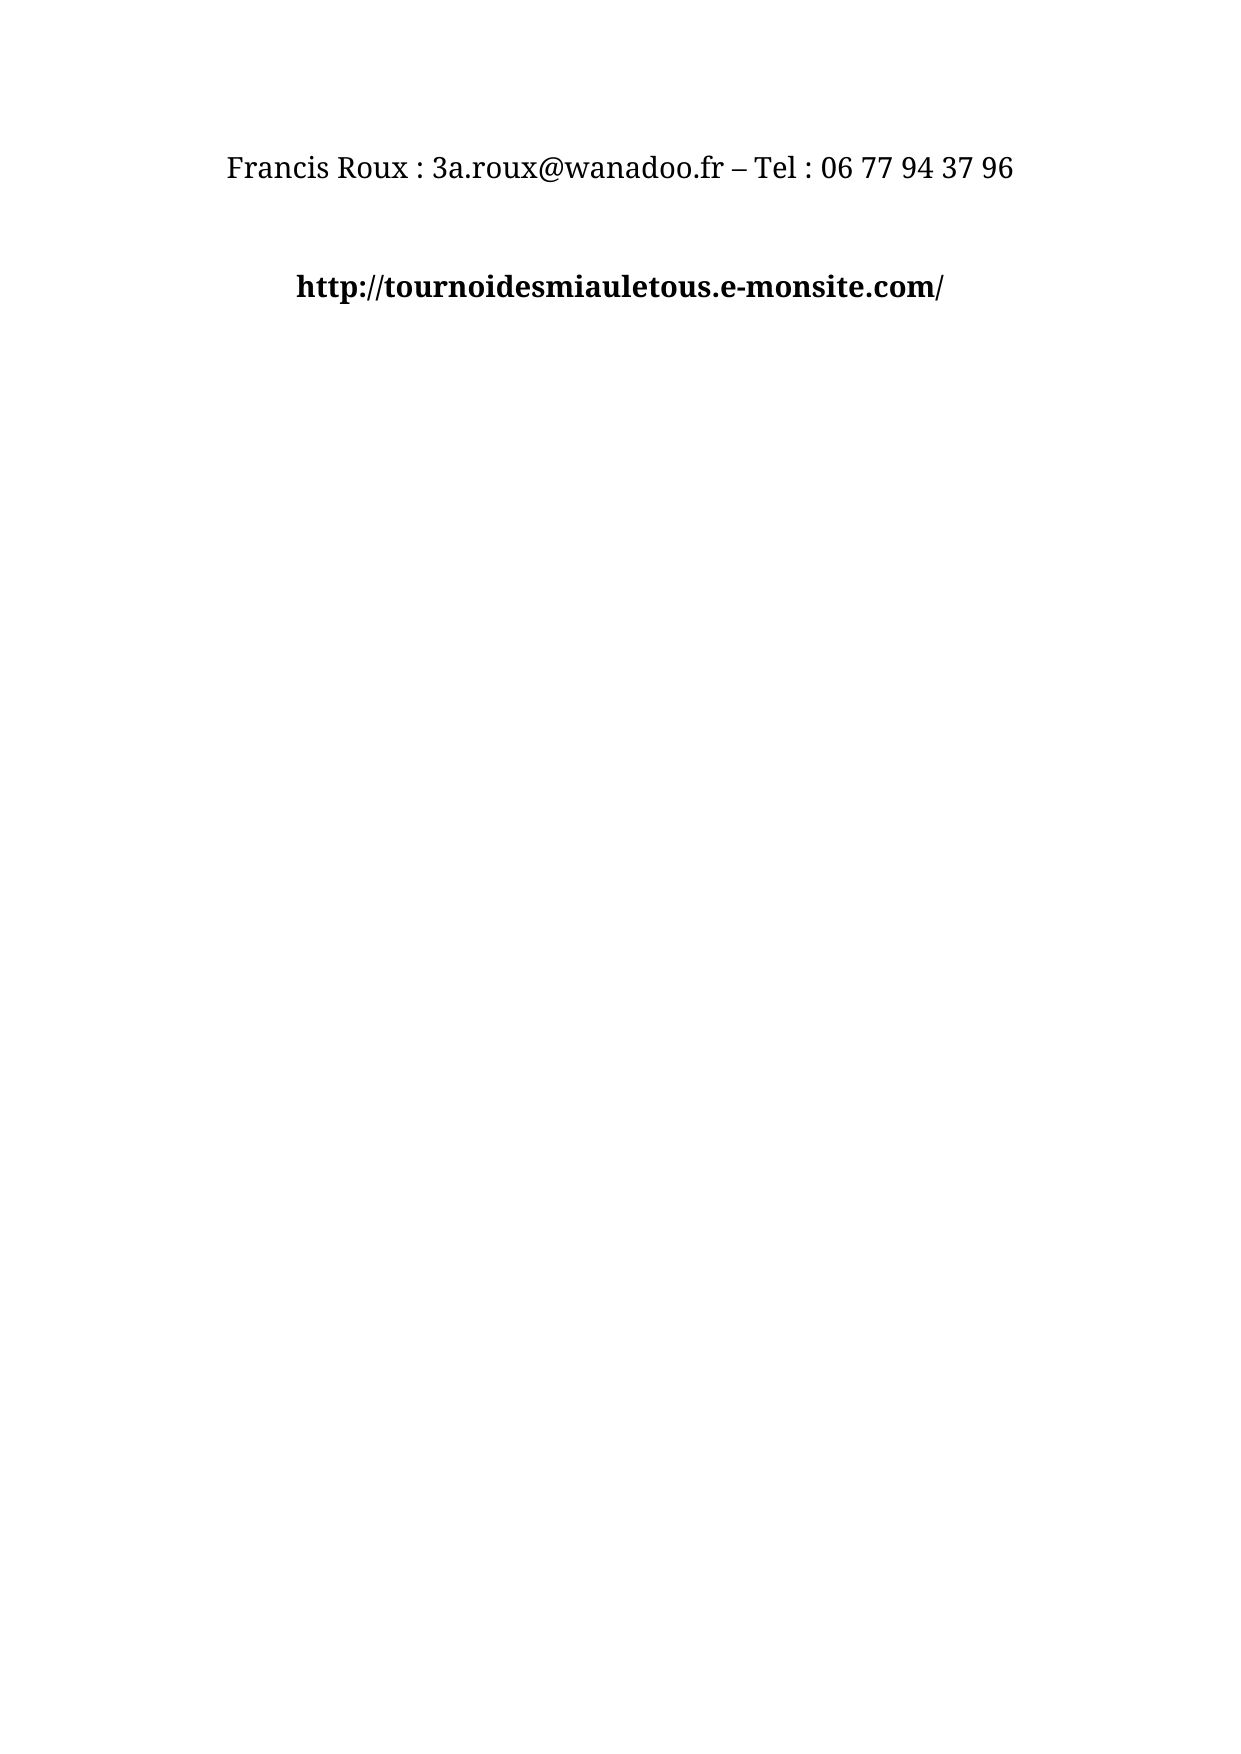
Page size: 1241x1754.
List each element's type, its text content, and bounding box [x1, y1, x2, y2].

text http://tournoidesmiauletous.e-monsite.com/ [148, 267, 1093, 306]
text Francis Roux : 3a.roux@wanadoo.fr – Tel : 06 77 94 37 96 [148, 148, 1093, 187]
